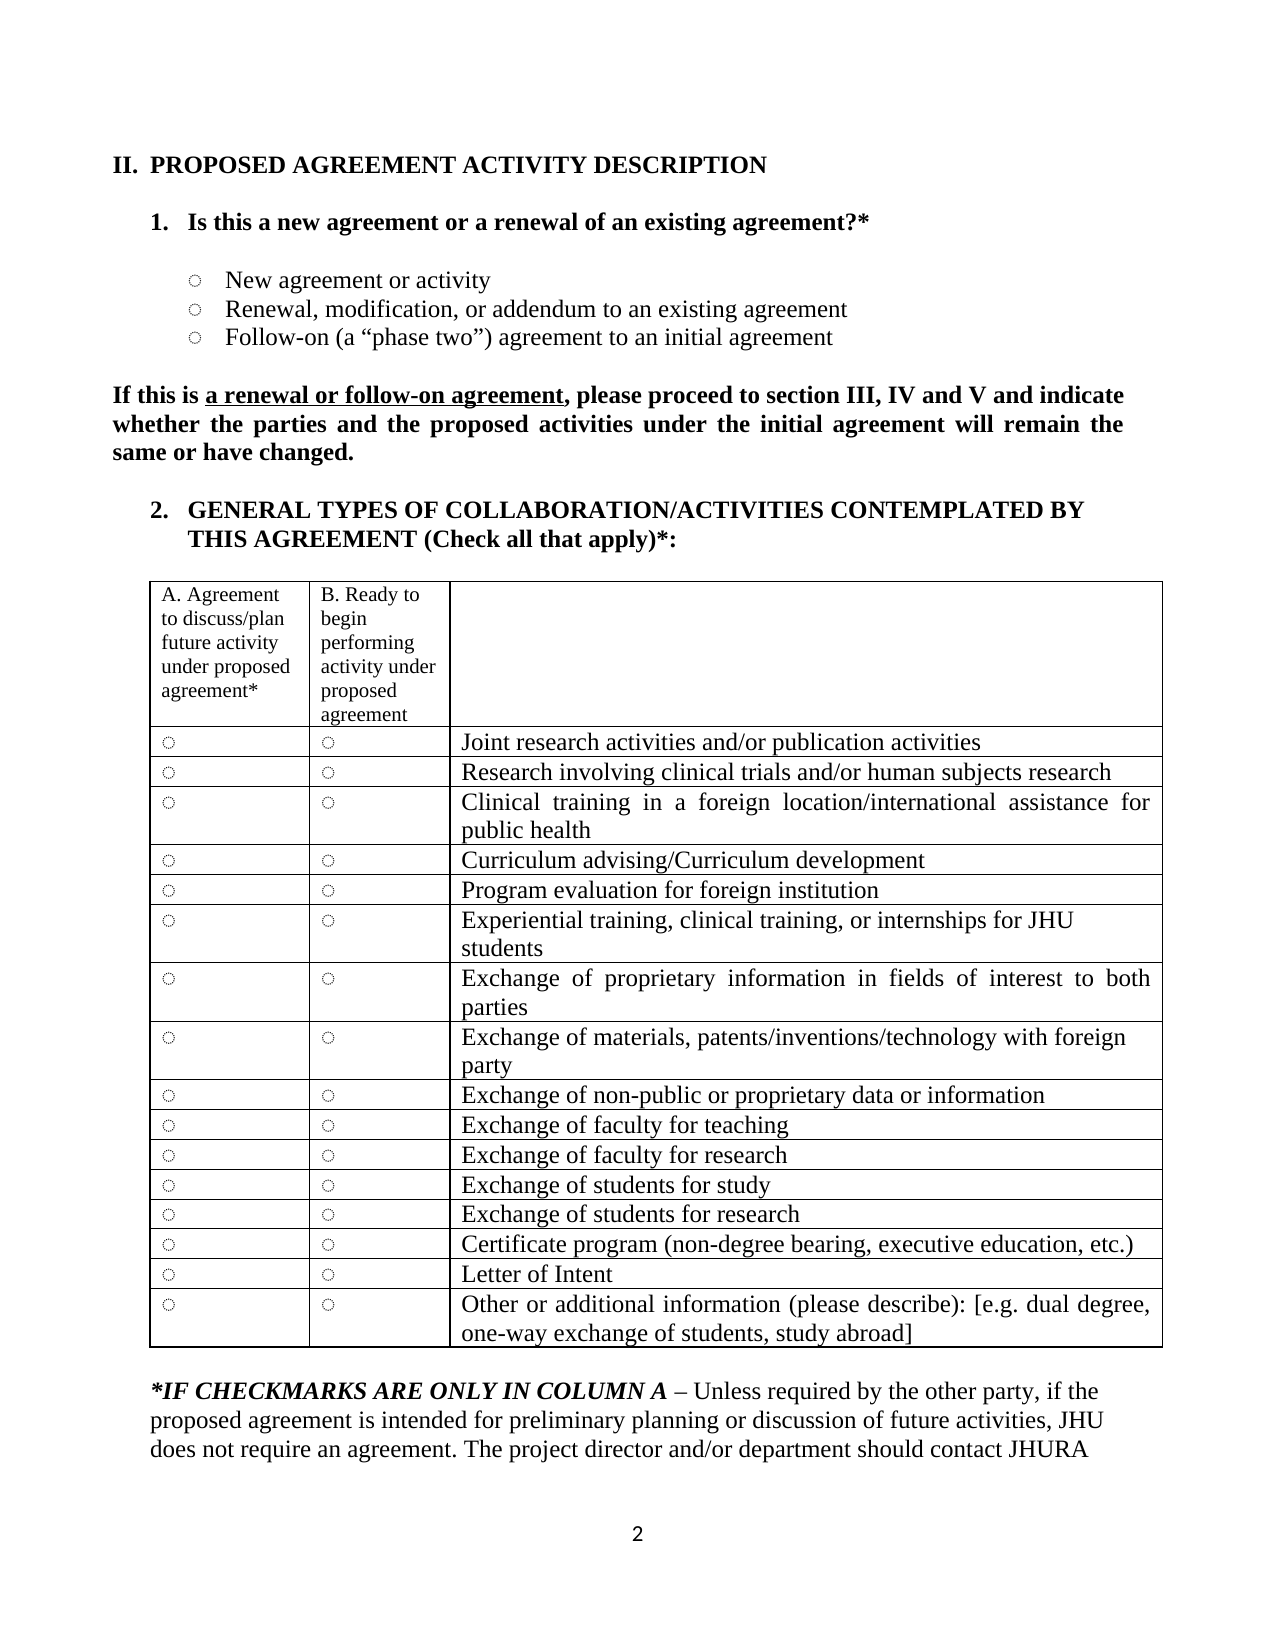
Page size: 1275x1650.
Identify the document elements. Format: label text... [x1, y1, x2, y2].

table_cell 󠅺 [151, 1259, 309, 1288]
table_cell Exchange of non-public or proprietary data or information [451, 1080, 1162, 1109]
table_cell 󠅺 󠅺 [310, 1110, 449, 1139]
table_cell 󠅺 [310, 905, 449, 962]
list 󠅺 Renewal, modification, or addendum to an existing agreement [187, 294, 1125, 322]
table_cell 󠅺 [151, 1170, 309, 1198]
table_cell 󠅺 [151, 963, 309, 1021]
table_cell 󠅺 [310, 757, 449, 786]
table_cell 󠅺 [310, 963, 449, 1021]
table_cell 󠅺 [151, 905, 309, 962]
table_cell Program evaluation for foreign institution [451, 875, 1162, 904]
table_cell 󠅺 [310, 1229, 449, 1258]
table_cell Exchange of faculty for research [451, 1140, 1162, 1169]
table_cell Exchange of materials, patents/inventions/technology with foreign party [451, 1022, 1162, 1079]
table_cell Other or additional information (please describe): [e.g. dual degree, one-way exchange of students, study abroad] [451, 1289, 1162, 1346]
table_cell 󠅺 [151, 727, 309, 756]
table_header A. Agreement to discuss/plan future activity under proposed agreement* [151, 582, 309, 726]
table_cell 󠅺 [151, 875, 309, 904]
table_cell 󠅺 [310, 1289, 449, 1346]
table_cell 󠅺 [310, 1259, 449, 1288]
table_cell 󠅺 [310, 1080, 449, 1109]
table_cell 󠅺 [151, 1200, 309, 1228]
table_cell Clinical training in a foreign location/international assistance for public health [451, 787, 1162, 844]
table_cell Letter of Intent [451, 1259, 1162, 1288]
table_cell 󠅺 [151, 1110, 309, 1139]
table_cell 󠅺 [310, 875, 449, 904]
table_cell 󠅺 [151, 1022, 309, 1079]
table_cell Experiential training, clinical training, or internships for JHU students [451, 905, 1162, 962]
table_cell Exchange of students for study [451, 1170, 1162, 1198]
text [150, 1376, 1125, 1462]
table_cell 󠅺 [310, 1170, 449, 1198]
table_cell 󠅺 [151, 1080, 309, 1109]
list 󠅺 Follow-on (a “phase two”) agreement to an initial agreement [187, 322, 1125, 351]
table_header B. Ready to begin performing activity under proposed agreement [310, 582, 449, 726]
table_cell 󠅺 [151, 845, 309, 874]
table_cell 󠅺 [151, 757, 309, 786]
table_cell Joint research activities and/or publication activities [451, 727, 1162, 756]
table_cell 󠅺 [151, 787, 309, 844]
table_cell Exchange of faculty for teaching [451, 1110, 1162, 1139]
table_cell Exchange of students for research [451, 1200, 1162, 1228]
table_cell Certificate program (non-degree bearing, executive education, etc.) [451, 1229, 1162, 1258]
table_cell Exchange of proprietary information in fields of interest to both parties [451, 963, 1162, 1021]
table_header [451, 582, 1162, 726]
table_cell 󠅺 [310, 787, 449, 844]
table_cell 󠅺 [310, 727, 449, 756]
list General types of collaboration/activities contemplated by this agreement (Check all that apply)*: [150, 495, 1125, 581]
table_cell 󠅺 [310, 845, 449, 874]
list Proposed Agreement Activity Description [112, 150, 1125, 179]
table_cell Research involving clinical trials and/or human subjects research [451, 757, 1162, 786]
text 󠅺 New agreement or activity [112, 265, 1125, 294]
table_cell 󠅺 [310, 1022, 449, 1079]
text If this is a renewal or follow-on agreement, please proceed to section III, IV and V and indicate whether the parties and the proposed activities under the initial agreement will remain the same or have changed. [112, 380, 1125, 466]
table_cell 󠅺 [310, 1200, 449, 1228]
table_cell Curriculum advising/Curriculum development [451, 845, 1162, 874]
table_cell 󠅺 [151, 1140, 309, 1169]
table_cell 󠅺 [151, 1289, 309, 1346]
table_cell 󠅺 [310, 1140, 449, 1169]
list Is this a new agreement or a renewal of an existing agreement?* [150, 207, 1125, 236]
table_cell 󠅺 [151, 1229, 309, 1258]
